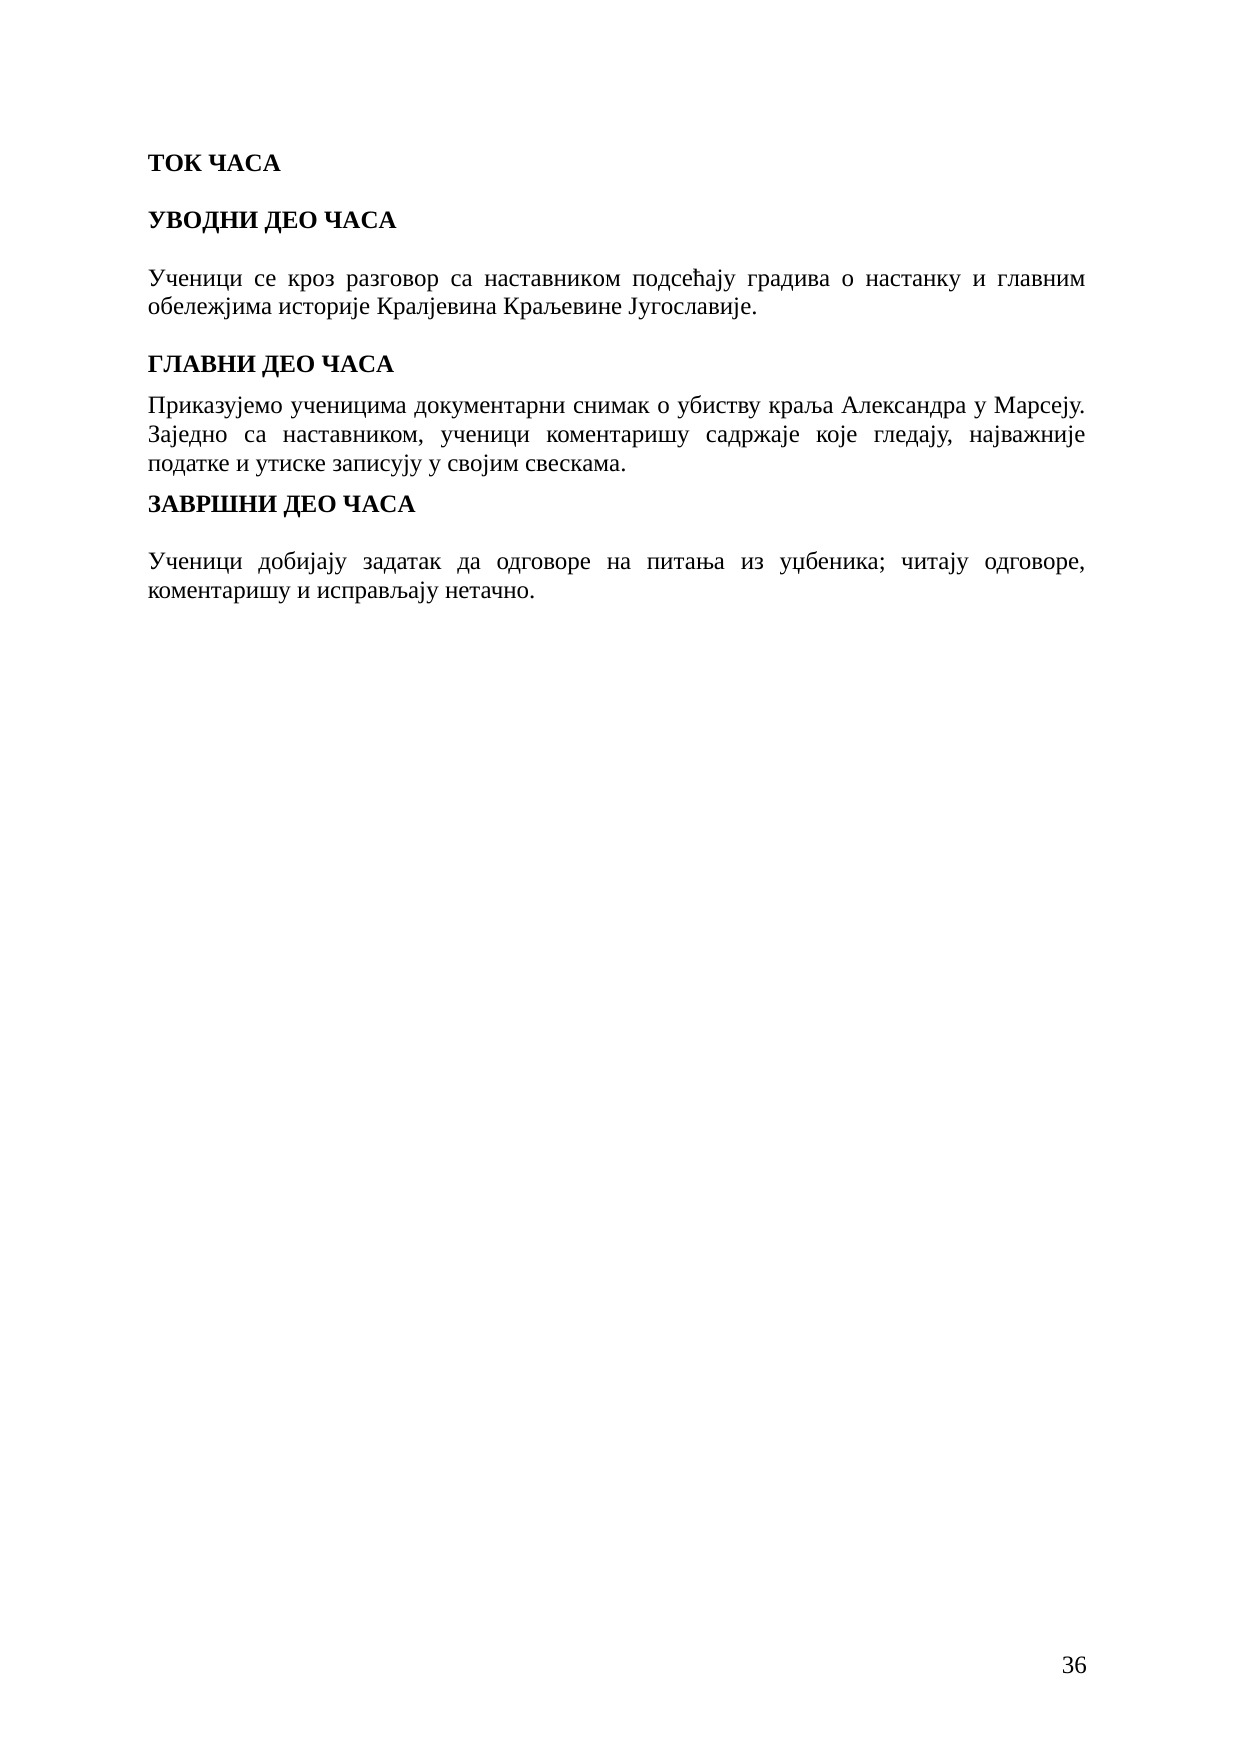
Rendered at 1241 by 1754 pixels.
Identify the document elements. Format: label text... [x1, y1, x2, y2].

text ТОК ЧАСА [148, 148, 1087, 176]
list Ученици добијају задатак да одговоре на питања из уџбеника; читају одговоре, коментаришу и исправљају нетачно. [148, 546, 1087, 604]
list Приказујемо ученицима документарни снимак о убиству краља Александра у Марсеју. Заједно са наставником, ученици коментаришу садржаје које гледају, најважније податке и утиске записују у својим свескама. [148, 390, 1087, 476]
text ГЛАВНИ ДЕО ЧАСА [148, 349, 1087, 378]
text ЗАВРШНИ ДЕО ЧАСА [148, 489, 1087, 518]
text Ученици се кроз разговор са наставником подсећају градива о настанку и главним обележјима историје Кралјевина Краљевине Југославије. [148, 263, 1087, 320]
text УВОДНИ ДЕО ЧАСА [148, 205, 1087, 234]
